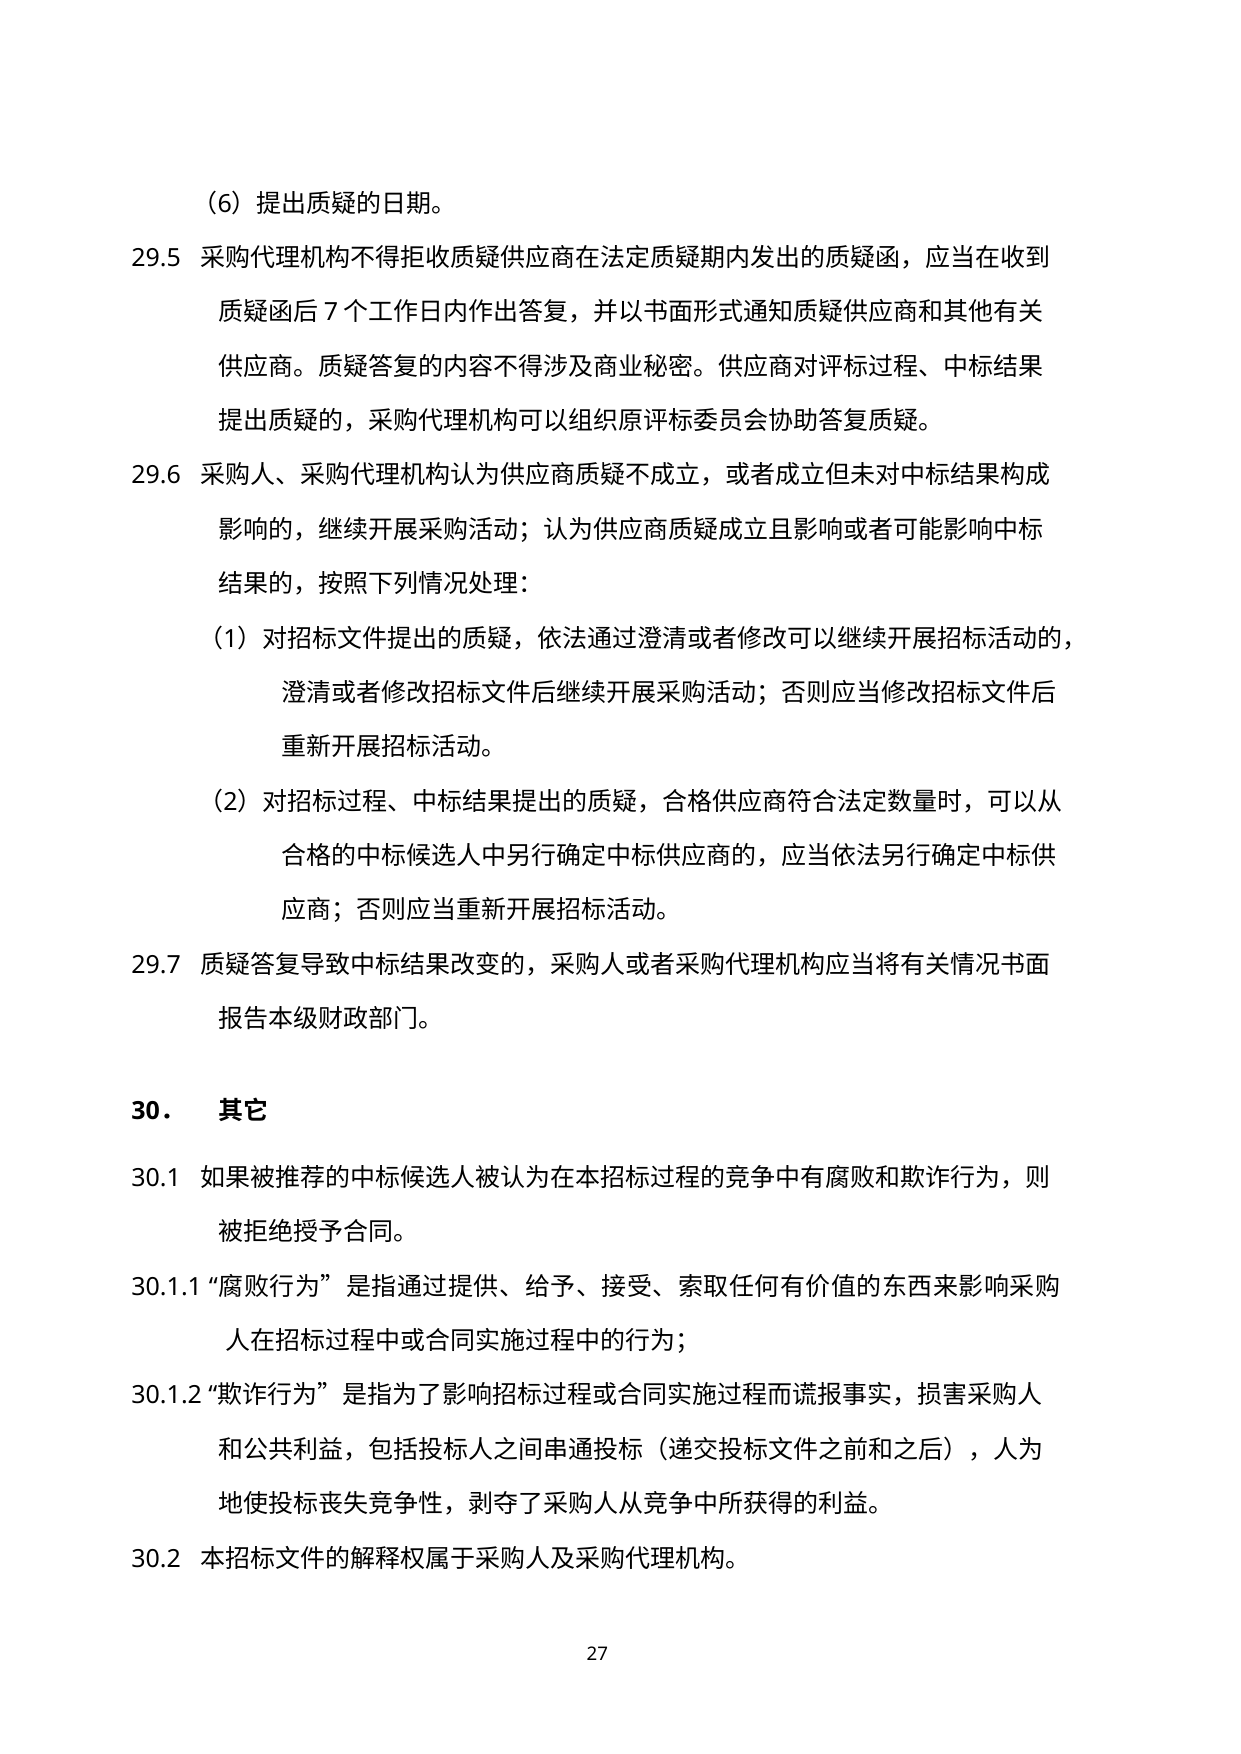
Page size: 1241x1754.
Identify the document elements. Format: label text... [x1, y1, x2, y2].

text 29.6 采购人、采购代理机构认为供应商质疑不成立，或者成立但未对中标结果构成影响的，继续开展采购活动；认为供应商质疑成立且影响或者可能影响中标结果的，按照下列情况处理： [131, 455, 1063, 600]
text 30.2 本招标文件的解释权属于采购人及采购代理机构。 [131, 1538, 1063, 1574]
text （2）对招标过程、中标结果提出的质疑，合格供应商符合法定数量时，可以从合格的中标候选人中另行确定中标供应商的，应当依法另行确定中标供应商；否则应当重新开展招标活动。 [131, 781, 1063, 926]
text 29.7 质疑答复导致中标结果改变的，采购人或者采购代理机构应当将有关情况书面报告本级财政部门。 [131, 944, 1063, 1035]
text 30.1.1 “腐败行为”是指通过提供、给予、接受、索取任何有价值的东西来影响采购人在招标过程中或合同实施过程中的行为； [131, 1266, 1063, 1357]
text 30.1 如果被推荐的中标候选人被认为在本招标过程的竞争中有腐败和欺诈行为，则被拒绝授予合同。 [131, 1157, 1063, 1248]
text （1）对招标文件提出的质疑，依法通过澄清或者修改可以继续开展招标活动的，澄清或者修改招标文件后继续开展采购活动；否则应当修改招标文件后重新开展招标活动。 [131, 618, 1063, 763]
text （6）提出质疑的日期。 [131, 183, 1063, 219]
subtitle 30． 其它 [131, 1091, 1063, 1127]
text 30.1.2 “欺诈行为”是指为了影响招标过程或合同实施过程而谎报事实，损害采购人和公共利益，包括投标人之间串通投标（递交投标文件之前和之后），人为地使投标丧失竞争性，剥夺了采购人从竞争中所获得的利益。 [131, 1375, 1063, 1520]
text 29.5 采购代理机构不得拒收质疑供应商在法定质疑期内发出的质疑函，应当在收到质疑函后7个工作日内作出答复，并以书面形式通知质疑供应商和其他有关供应商。质疑答复的内容不得涉及商业秘密。供应商对评标过程、中标结果提出质疑的，采购代理机构可以组织原评标委员会协助答复质疑。 [131, 237, 1063, 437]
